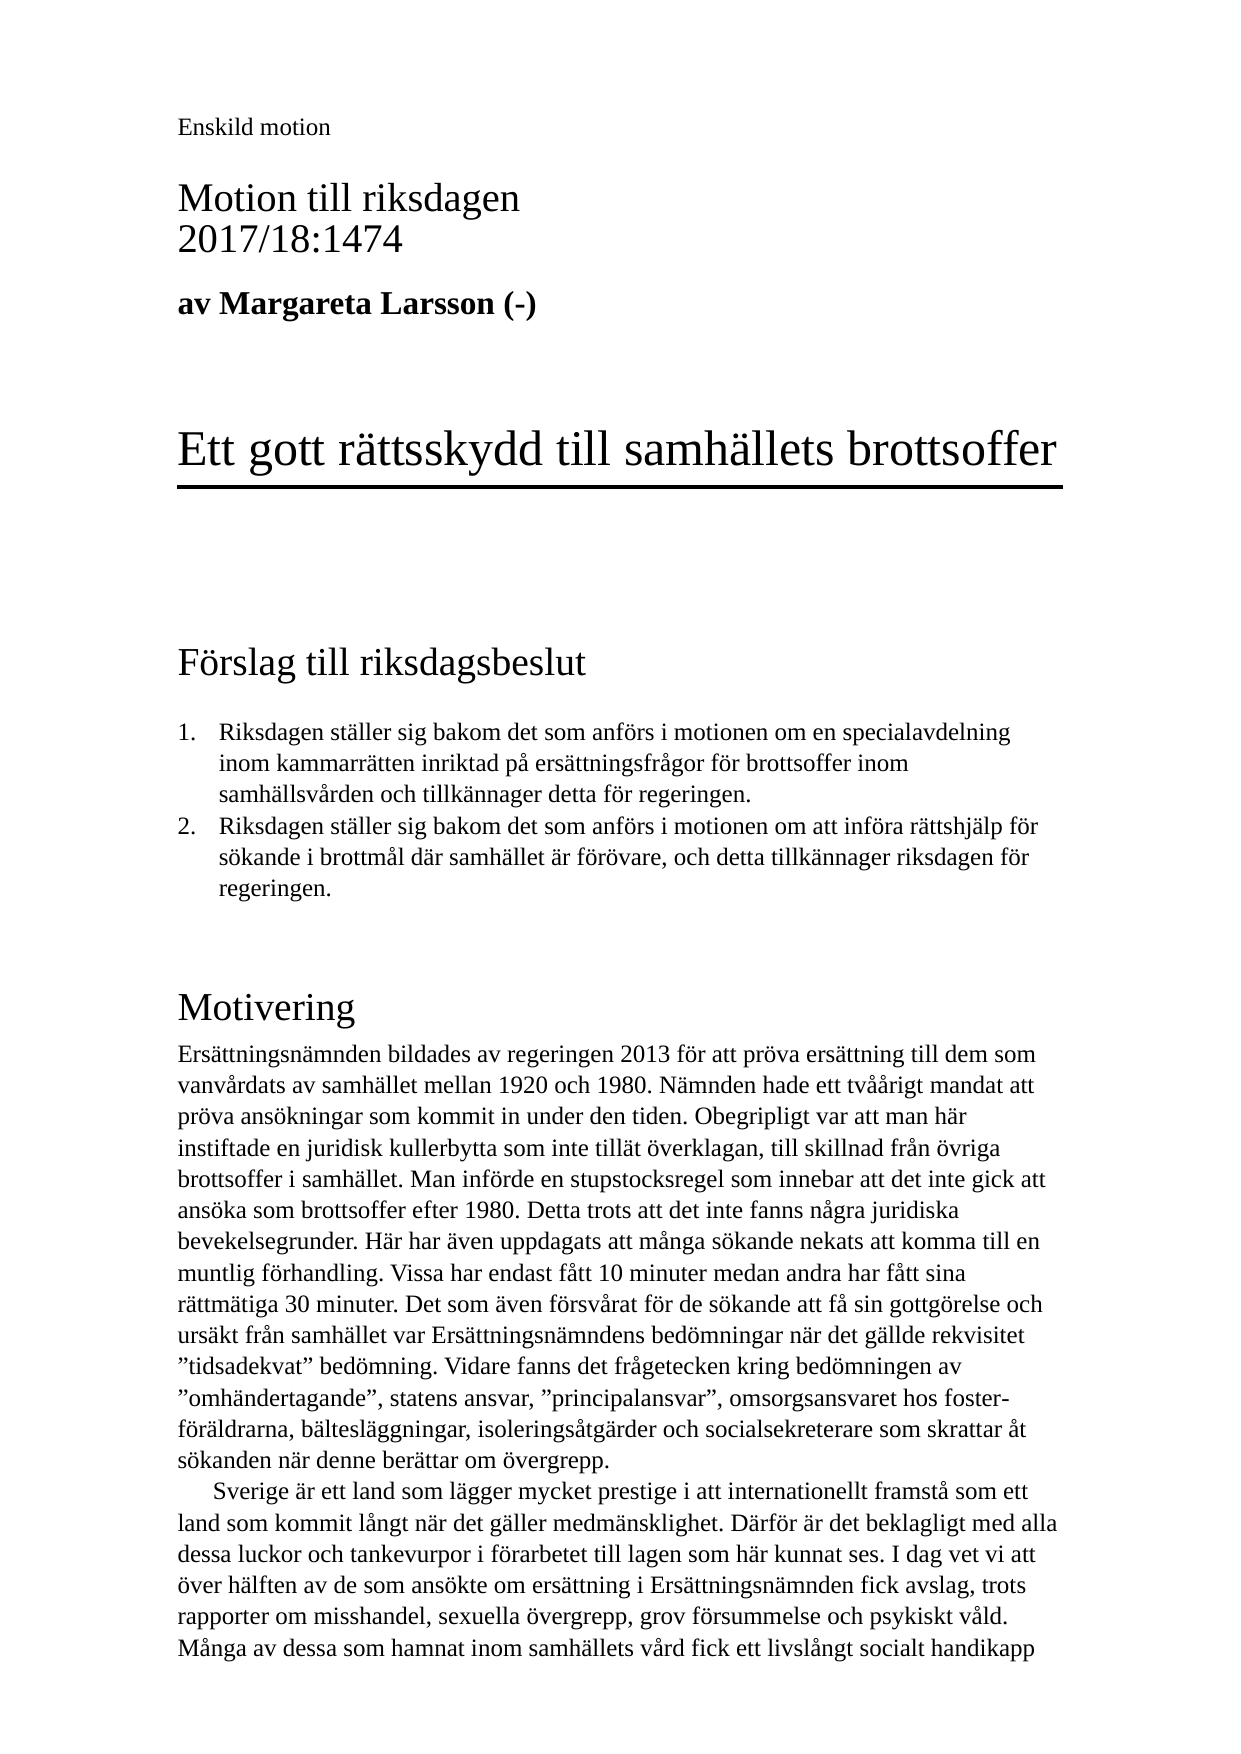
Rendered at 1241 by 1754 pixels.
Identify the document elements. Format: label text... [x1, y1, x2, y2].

text Ersättningsnämnden bildades av regeringen 2013 för att pröva ersättning till dem som vanvårdats av samhället mellan 1920 och 1980. Nämnden hade ett tvåårigt mandat att pröva ansökningar som kommit in under den tiden. Obegripligt var att man här instiftade en juridisk kullerbytta som inte tillät överklagan, till skillnad från övriga brottsoffer i samhället. Man införde en stupstocksregel som innebar att det inte gick att ansöka som brottsoffer efter 1980. Detta trots att det inte fanns några juridiska bevekelsegrunder. Här har även uppdagats att många sökande nekats att komma till en muntlig förhandling. Vissa har endast fått 10 minuter medan andra har fått sina rättmätiga 30 minuter. Det som även försvårat för de sökande att få sin gottgörelse och ursäkt från samhället var Ersättningsnämndens bedömningar när det gällde rekvisitet ”tidsadekvat” bedömning. Vidare fanns det frågetecken kring bedömningen av ”omhändertagande”, statens ansvar, ”principalansvar”, omsorgsansvaret hos fosterföräldrarna, bältesläggningar, isoleringsåtgärder och socialsekreterare som skrattar åt sökanden när denne berättar om övergrepp. [177, 1036, 1063, 1474]
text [177, 1474, 1063, 1661]
